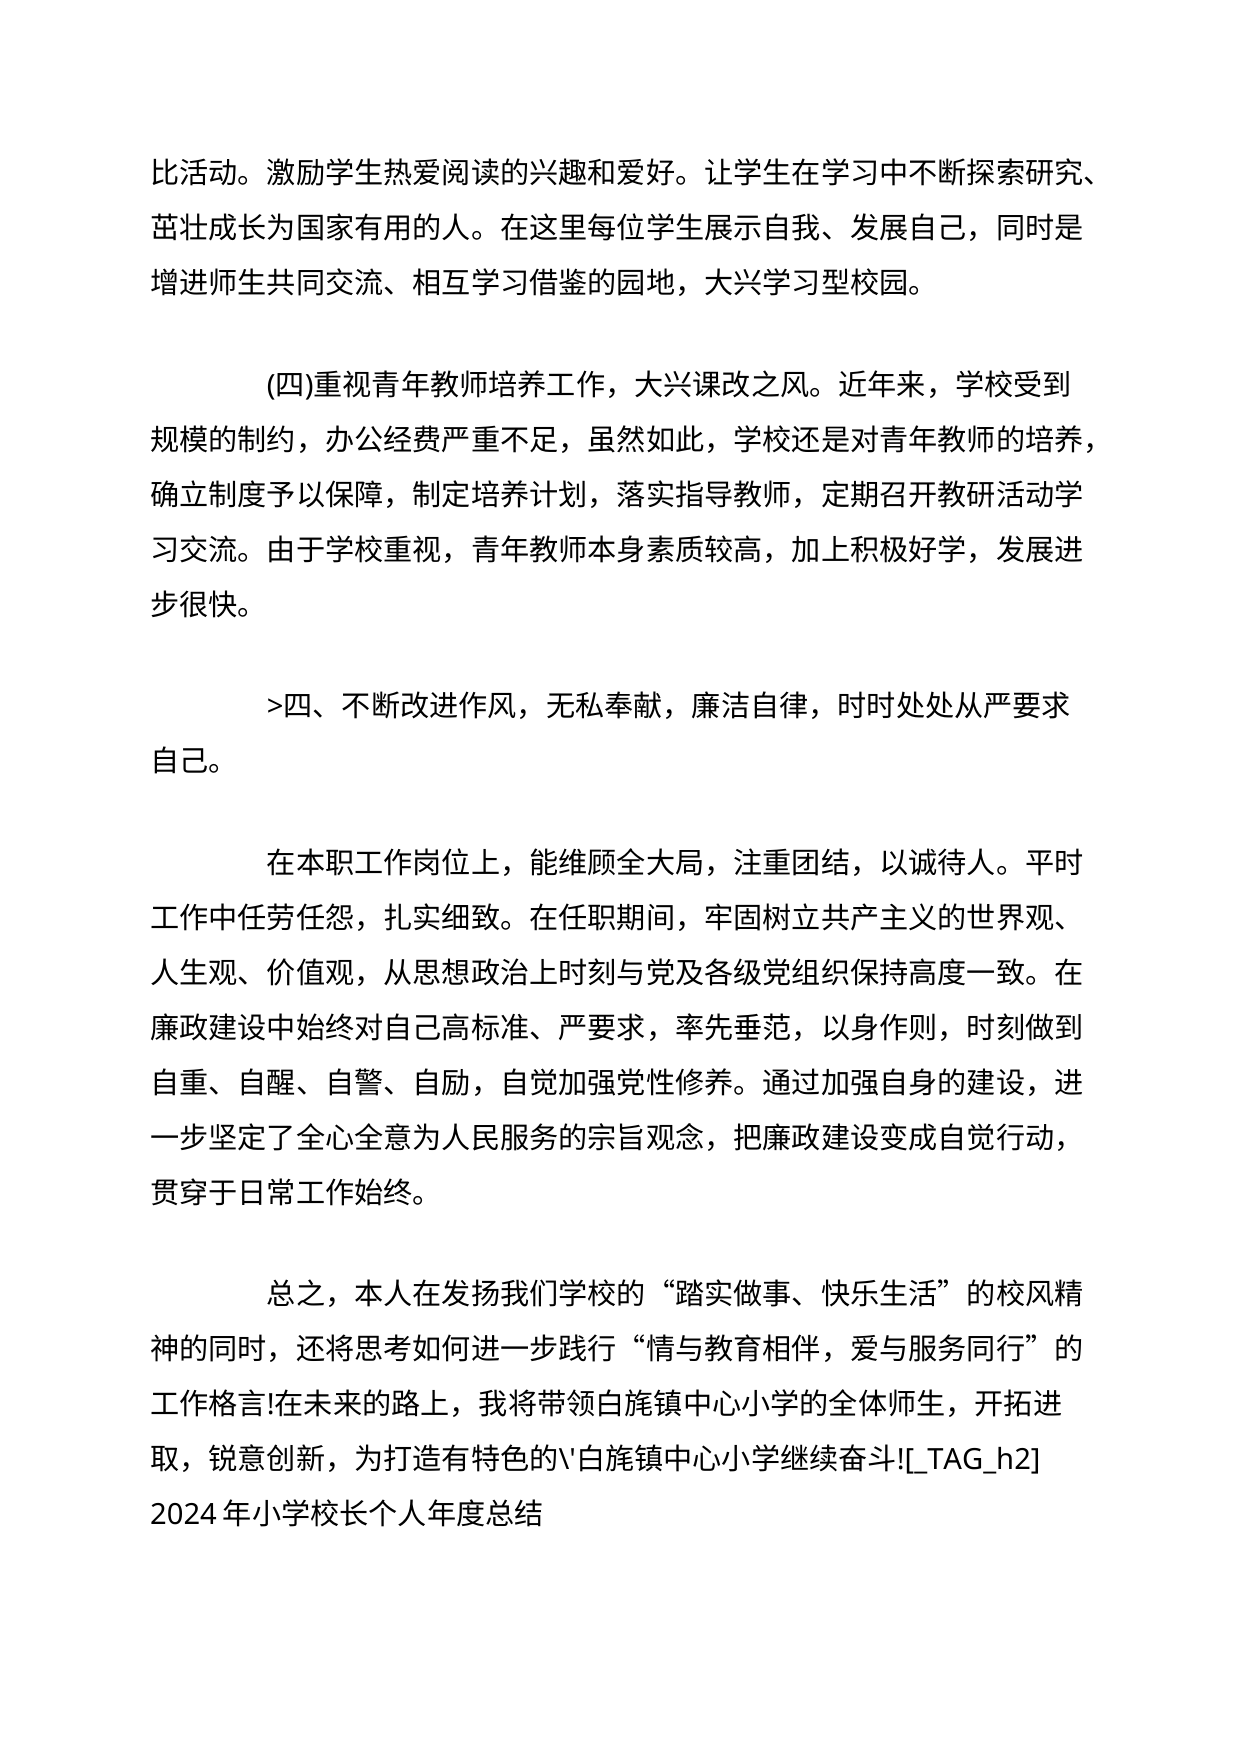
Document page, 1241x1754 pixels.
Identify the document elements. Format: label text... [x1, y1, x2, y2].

text 总之，本人在发扬我们学校的“踏实做事、快乐生活”的校风精神的同时，还将思考如何进一步践行“情与教育相伴，爱与服务同行”的工作格言!在未来的路上，我将带领白旄镇中心小学的全体师生，开拓进取，锐意创新，为打造有特色的\'白旄镇中心小学继续奋斗![_TAG_h2] 2024年小学校长个人年度总结 [150, 1271, 1090, 1533]
text 在本职工作岗位上，能维顾全大局，注重团结，以诚待人。平时工作中任劳任怨，扎实细致。在任职期间，牢固树立共产主义的世界观、人生观、价值观，从思想政治上时刻与党及各级党组织保持高度一致。在廉政建设中始终对自己高标准、严要求，率先垂范，以身作则，时刻做到自重、自醒、自警、自励，自觉加强党性修养。通过加强自身的建设，进一步坚定了全心全意为人民服务的宗旨观念，把廉政建设变成自觉行动，贯穿于日常工作始终。 [150, 840, 1090, 1211]
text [150, 150, 1090, 302]
text >四、不断改进作风，无私奉献，廉洁自律，时时处处从严要求自己。 [150, 683, 1090, 780]
text (四)重视青年教师培养工作，大兴课改之风。近年来，学校受到规模的制约，办公经费严重不足，虽然如此，学校还是对青年教师的培养，确立制度予以保障，制定培养计划，落实指导教师，定期召开教研活动学习交流。由于学校重视，青年教师本身素质较高，加上积极好学，发展进步很快。 [150, 362, 1090, 623]
